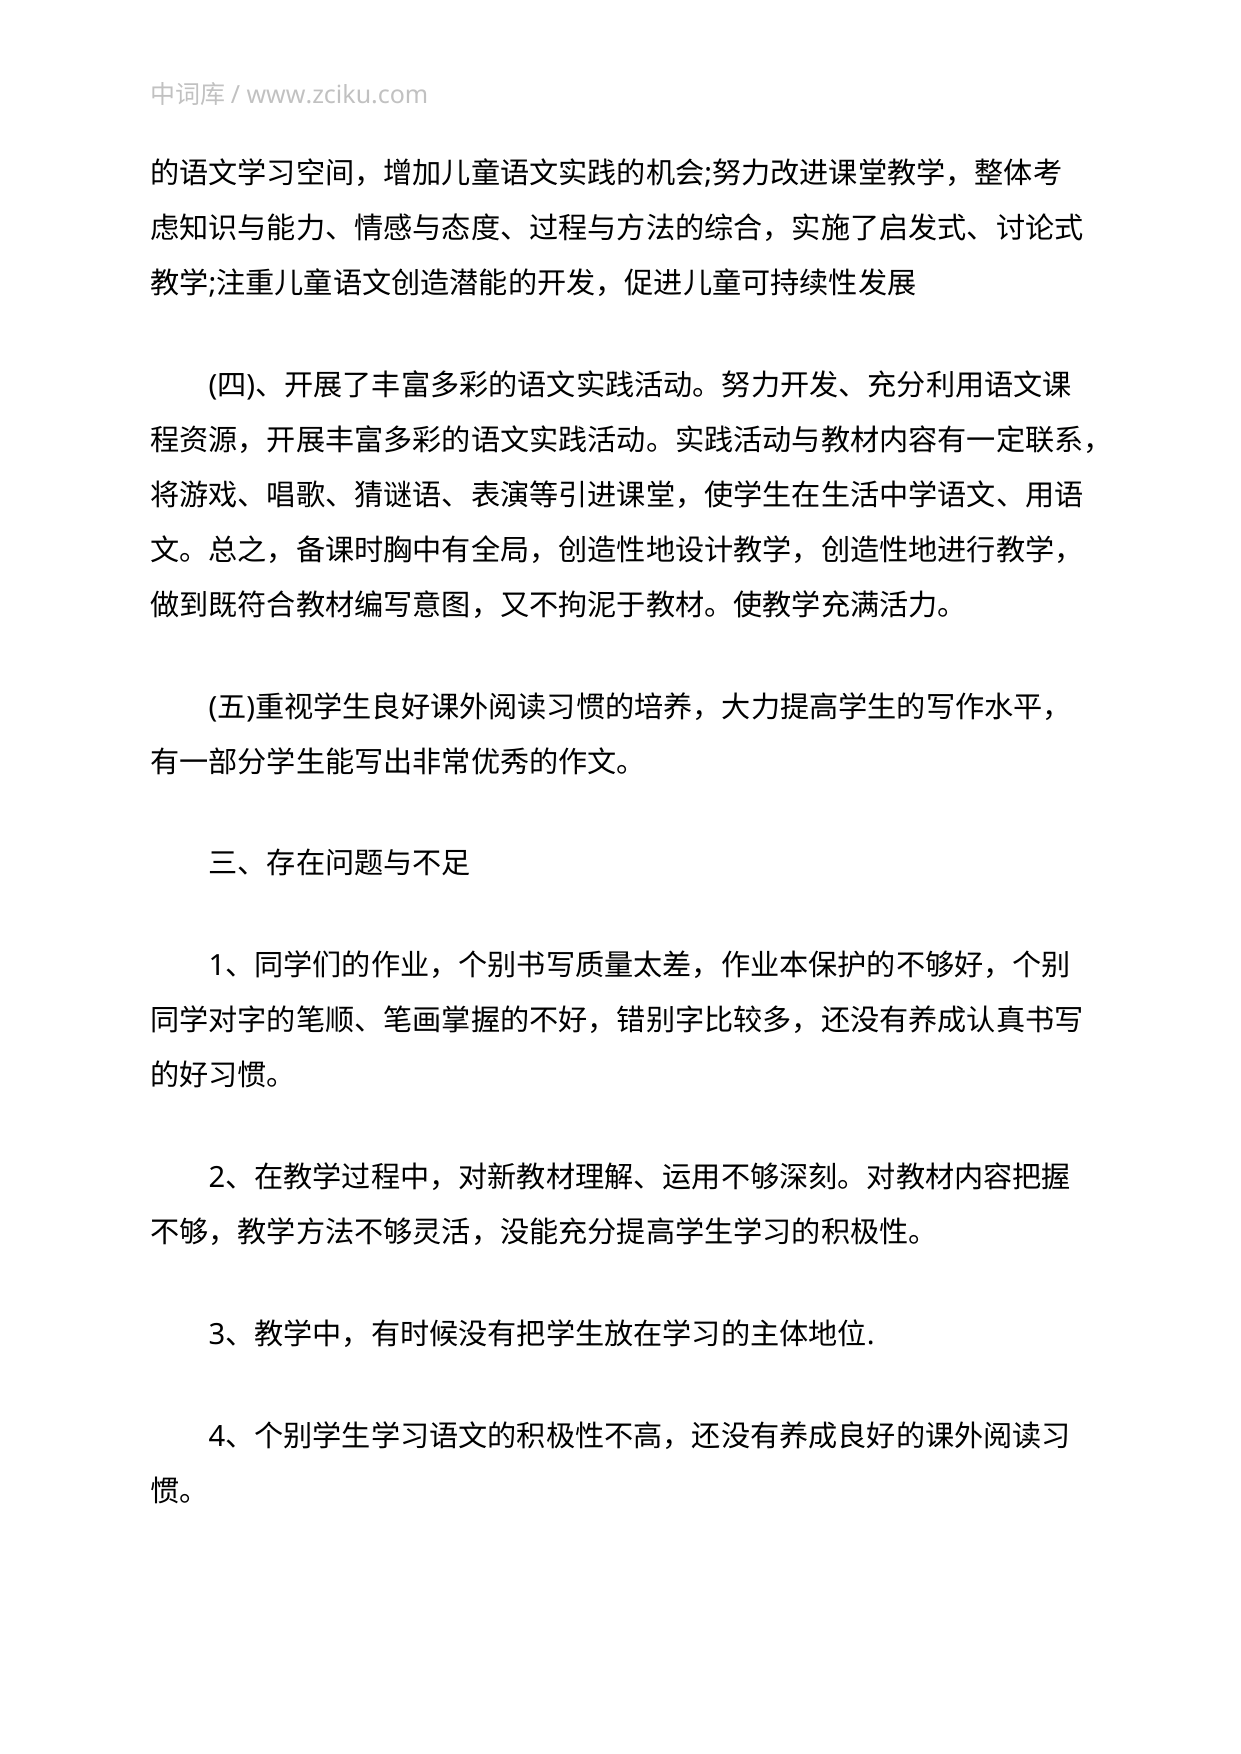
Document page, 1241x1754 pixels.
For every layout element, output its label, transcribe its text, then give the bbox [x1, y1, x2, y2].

text 1、同学们的作业，个别书写质量太差，作业本保护的不够好，个别同学对字的笔顺、笔画掌握的不好，错别字比较多，还没有养成认真书写的好习惯。 [150, 942, 1090, 1094]
text 4、个别学生学习语文的积极性不高，还没有养成良好的课外阅读习惯。 [150, 1412, 1090, 1509]
text 2、在教学过程中，对新教材理解、运用不够深刻。对教材内容把握不够，教学方法不够灵活，没能充分提高学生学习的积极性。 [150, 1153, 1090, 1251]
text 3、教学中，有时候没有把学生放在学习的主体地位. [150, 1310, 1090, 1353]
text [150, 150, 1090, 302]
text (四)、开展了丰富多彩的语文实践活动。努力开发、充分利用语文课程资源，开展丰富多彩的语文实践活动。实践活动与教材内容有一定联系，将游戏、唱歌、猜谜语、表演等引进课堂，使学生在生活中学语文、用语文。总之，备课时胸中有全局，创造性地设计教学，创造性地进行教学，做到既符合教材编写意图，又不拘泥于教材。使教学充满活力。 [150, 362, 1090, 624]
text (五)重视学生良好课外阅读习惯的培养，大力提高学生的写作水平，有一部分学生能写出非常优秀的作文。 [150, 683, 1090, 781]
text 三、存在问题与不足 [150, 840, 1090, 882]
